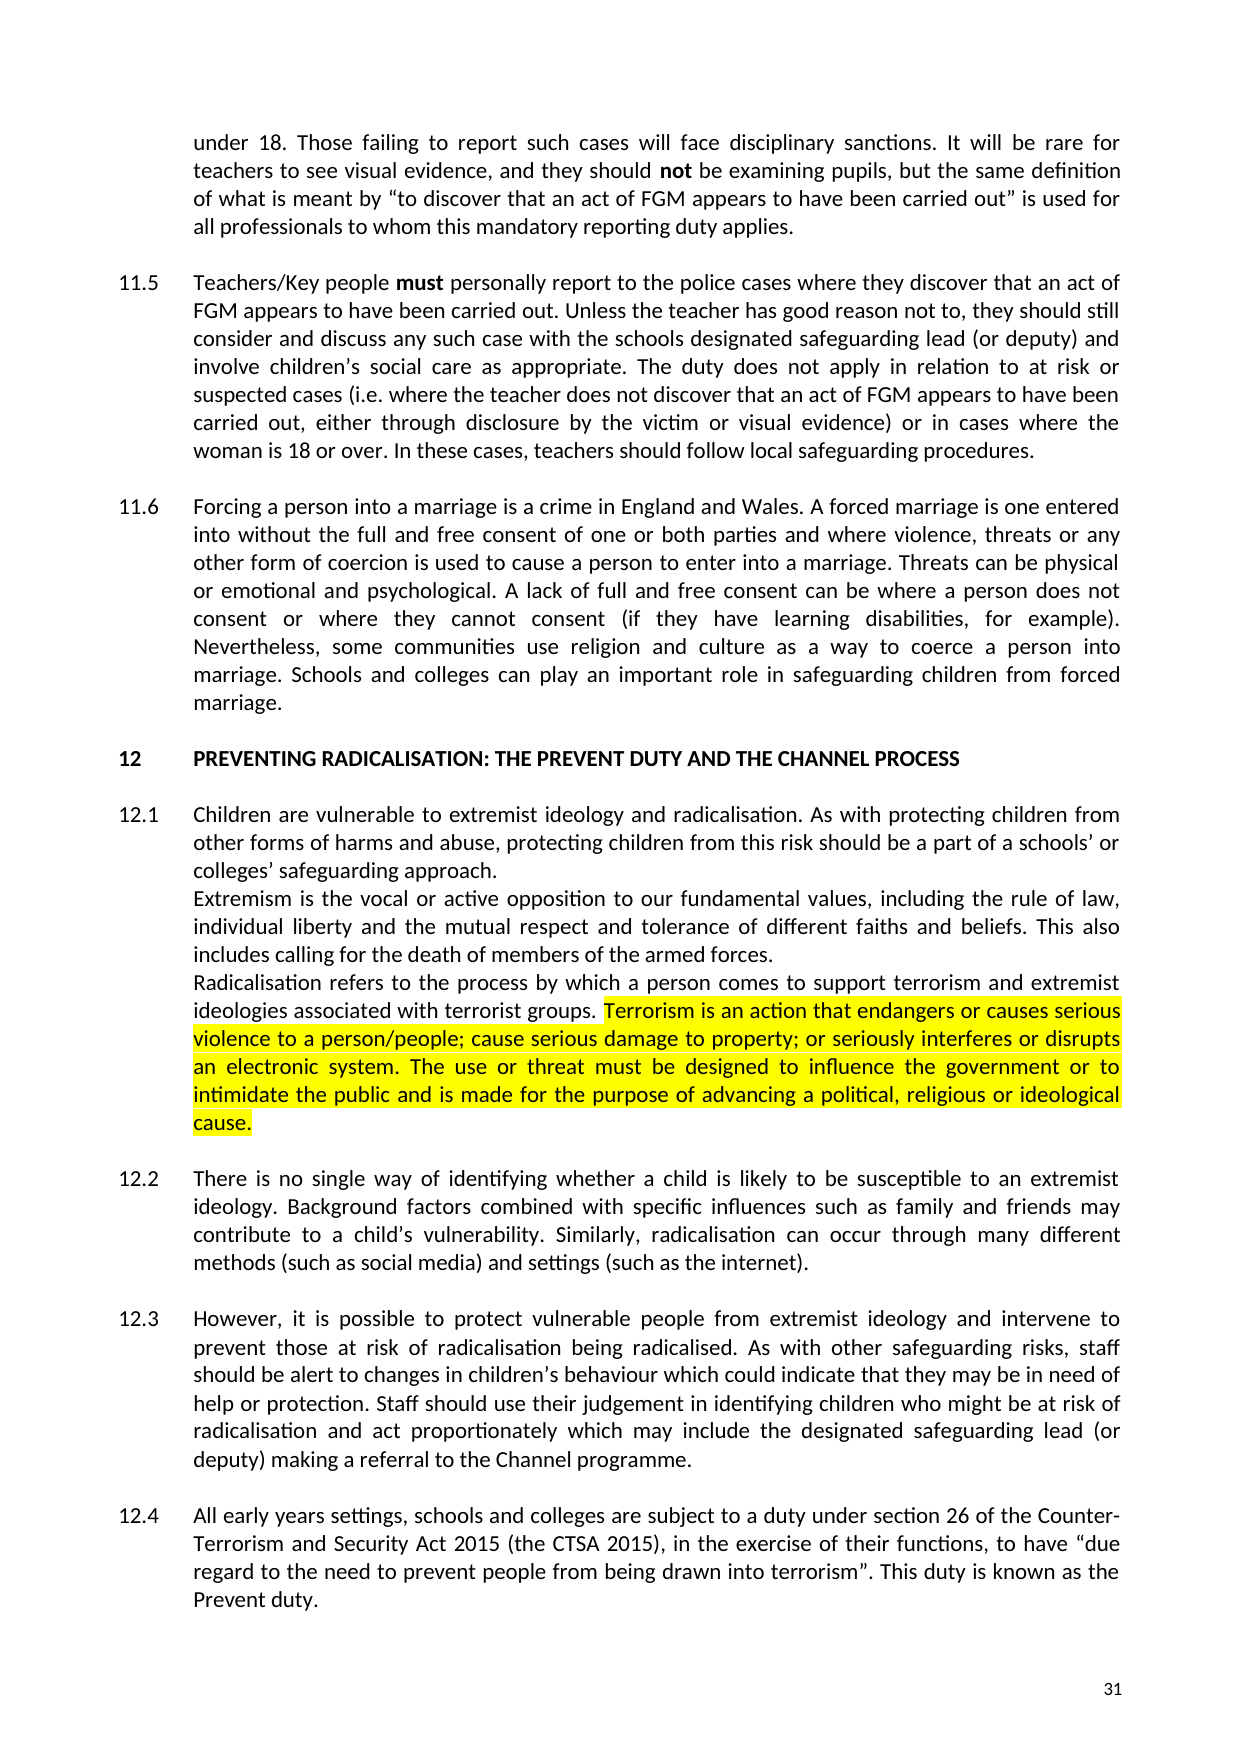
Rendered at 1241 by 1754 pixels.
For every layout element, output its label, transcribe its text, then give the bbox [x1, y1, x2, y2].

text 12.4 All early years settings, schools and colleges are subject to a duty under section 26 of the Counter-Terrorism and Security Act 2015 (the CTSA 2015), in the exercise of their functions, to have “due regard to the need to prevent people from being drawn into terrorism”. This duty is known as the Prevent duty. [118, 1501, 1122, 1613]
text 12.2 There is no single way of identifying whether a child is likely to be susceptible to an extremist ideology. Background factors combined with specific influences such as family and friends may contribute to a child’s vulnerability. Similarly, radicalisation can occur through many different methods (such as social media) and settings (such as the internet). [118, 1164, 1122, 1277]
text 12.1 Children are vulnerable to extremist ideology and radicalisation. As with protecting children from other forms of harms and abuse, protecting children from this risk should be a part of a schools’ or colleges’ safeguarding approach. [118, 800, 1122, 884]
text Radicalisation refers to the process by which a person comes to support terrorism and extremist ideologies associated with terrorist groups. Terrorism is an action that endangers or causes serious violence to a person/people; cause serious damage to property; or seriously interferes or disrupts an electronic system. The use or threat must be designed to influence the government or to intimidate the public and is made for the purpose of advancing a political, religious or ideological cause. [193, 968, 1122, 1024]
text 12.3 However, it is possible to protect vulnerable people from extremist ideology and intervene to prevent those at risk of radicalisation being radicalised. As with other safeguarding risks, staff should be alert to changes in children’s behaviour which could indicate that they may be in need of help or protection. Staff should use their judgement in identifying children who might be at risk of radicalisation and act proportionately which may include the designated safeguarding lead (or deputy) making a referral to the Channel programme. [118, 1304, 1122, 1473]
text 11.6 Forcing a person into a marriage is a crime in England and Wales. A forced marriage is one entered into without the full and free consent of one or both parties and where violence, threats or any other form of coercion is used to cause a person to enter into a marriage. Threats can be physical or emotional and psychological. A lack of full and free consent can be where a person does not consent or where they cannot consent (if they have learning disabilities, for example). Nevertheless, some communities use religion and culture as a way to coerce a person into marriage. Schools and colleges can play an important role in safeguarding children from forced marriage. [118, 492, 1122, 716]
text 11.5 Teachers/Key people must personally report to the police cases where they discover that an act of FGM appears to have been carried out. Unless the teacher has good reason not to, they should still consider and discuss any such case with the schools designated safeguarding lead (or deputy) and involve children’s social care as appropriate. The duty does not apply in relation to at risk or suspected cases (i.e. where the teacher does not discover that an act of FGM appears to have been carried out, either through disclosure by the victim or visual evidence) or in cases where the woman is 18 or over. In these cases, teachers should follow local safeguarding procedures. [118, 268, 1122, 464]
text 12 PREVENTING RADICALISATION: THE PREVENT DUTY AND THE CHANNEL PROCESS [118, 744, 1122, 772]
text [118, 128, 1122, 240]
text Extremism is the vocal or active opposition to our fundamental values, including the rule of law, individual liberty and the mutual respect and tolerance of different faiths and beliefs. This also includes calling for the death of members of the armed forces. [193, 884, 1122, 968]
